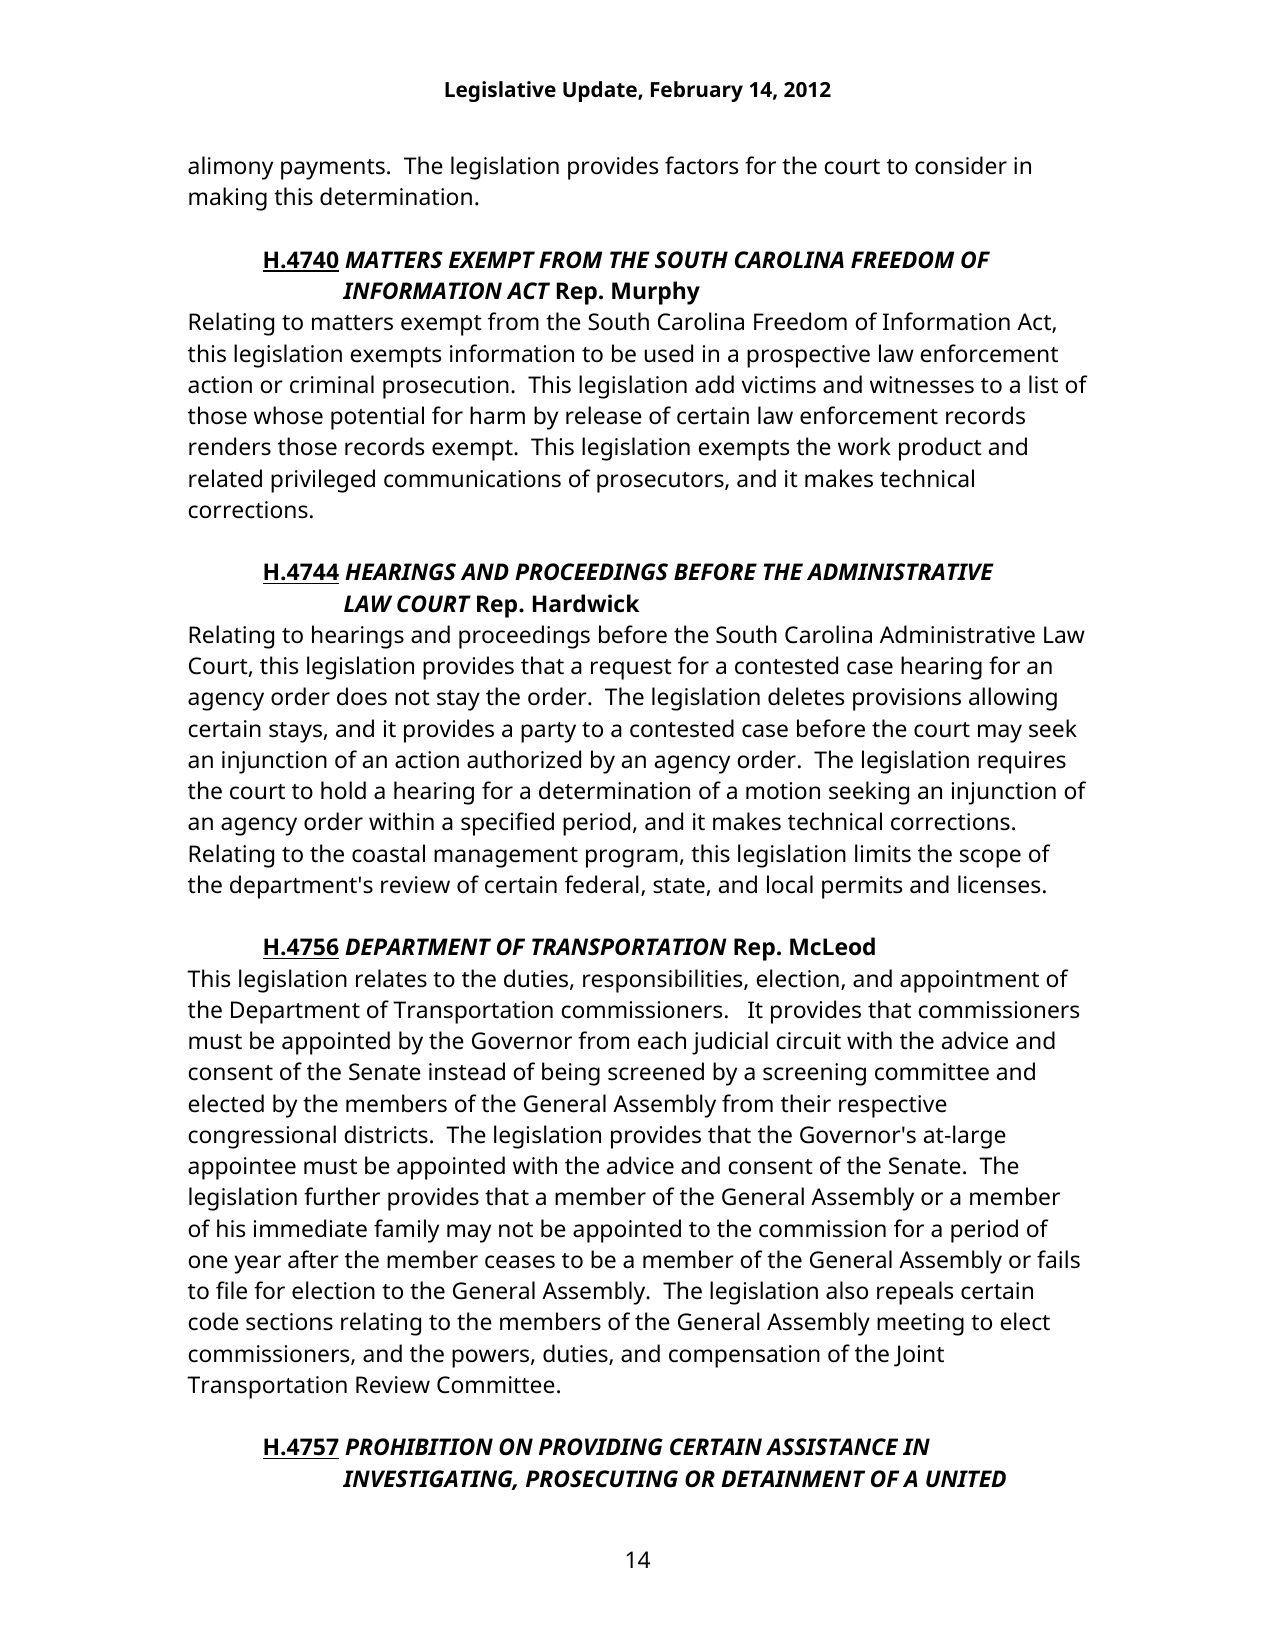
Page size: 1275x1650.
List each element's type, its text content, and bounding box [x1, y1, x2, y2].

text H.4756 DEPARTMENT OF TRANSPORTATION Rep. McLeod [187, 931, 1087, 962]
text Relating to matters exempt from the South Carolina Freedom of Information Act, this legislation exempts information to be used in a prospective law enforcement action or criminal prosecution. This legislation add victims and witnesses to a list of those whose potential for harm by release of certain law enforcement records renders those records exempt. This legislation exempts the work product and related privileged communications of prosecutors, and it makes technical corrections. [187, 306, 1087, 525]
text This legislation relates to the duties, responsibilities, election, and appointment of the Department of Transportation commissioners. It provides that commissioners must be appointed by the Governor from each judicial circuit with the advice and consent of the Senate instead of being screened by a screening committee and elected by the members of the General Assembly from their respective congressional districts. The legislation provides that the Governor's at-large appointee must be appointed with the advice and consent of the Senate. The legislation further provides that a member of the General Assembly or a member of his immediate family may not be appointed to the commission for a period of one year after the member ceases to be a member of the General Assembly or fails to file for election to the General Assembly. The legislation also repeals certain code sections relating to the members of the General Assembly meeting to elect commissioners, and the powers, duties, and compensation of the Joint Transportation Review Committee. [187, 962, 1087, 1400]
text Relating to hearings and proceedings before the South Carolina Administrative Law Court, this legislation provides that a request for a contested case hearing for an agency order does not stay the order. The legislation deletes provisions allowing certain stays, and it provides a party to a contested case before the court may seek an injunction of an action authorized by an agency order. The legislation requires the court to hold a hearing for a determination of a motion seeking an injunction of an agency order within a specified period, and it makes technical corrections. Relating to the coastal management program, this legislation limits the scope of the department's review of certain federal, state, and local permits and licenses. [187, 619, 1087, 900]
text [187, 150, 1087, 212]
text H.4740 MATTERS EXEMPT FROM THE SOUTH CAROLINA FREEDOM OF INFORMATION ACT Rep. Murphy [187, 244, 1087, 306]
text H.4744 HEARINGS AND PROCEEDINGS BEFORE THE ADMINISTRATIVE LAW COURT Rep. Hardwick [187, 556, 1087, 619]
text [187, 1431, 1087, 1494]
